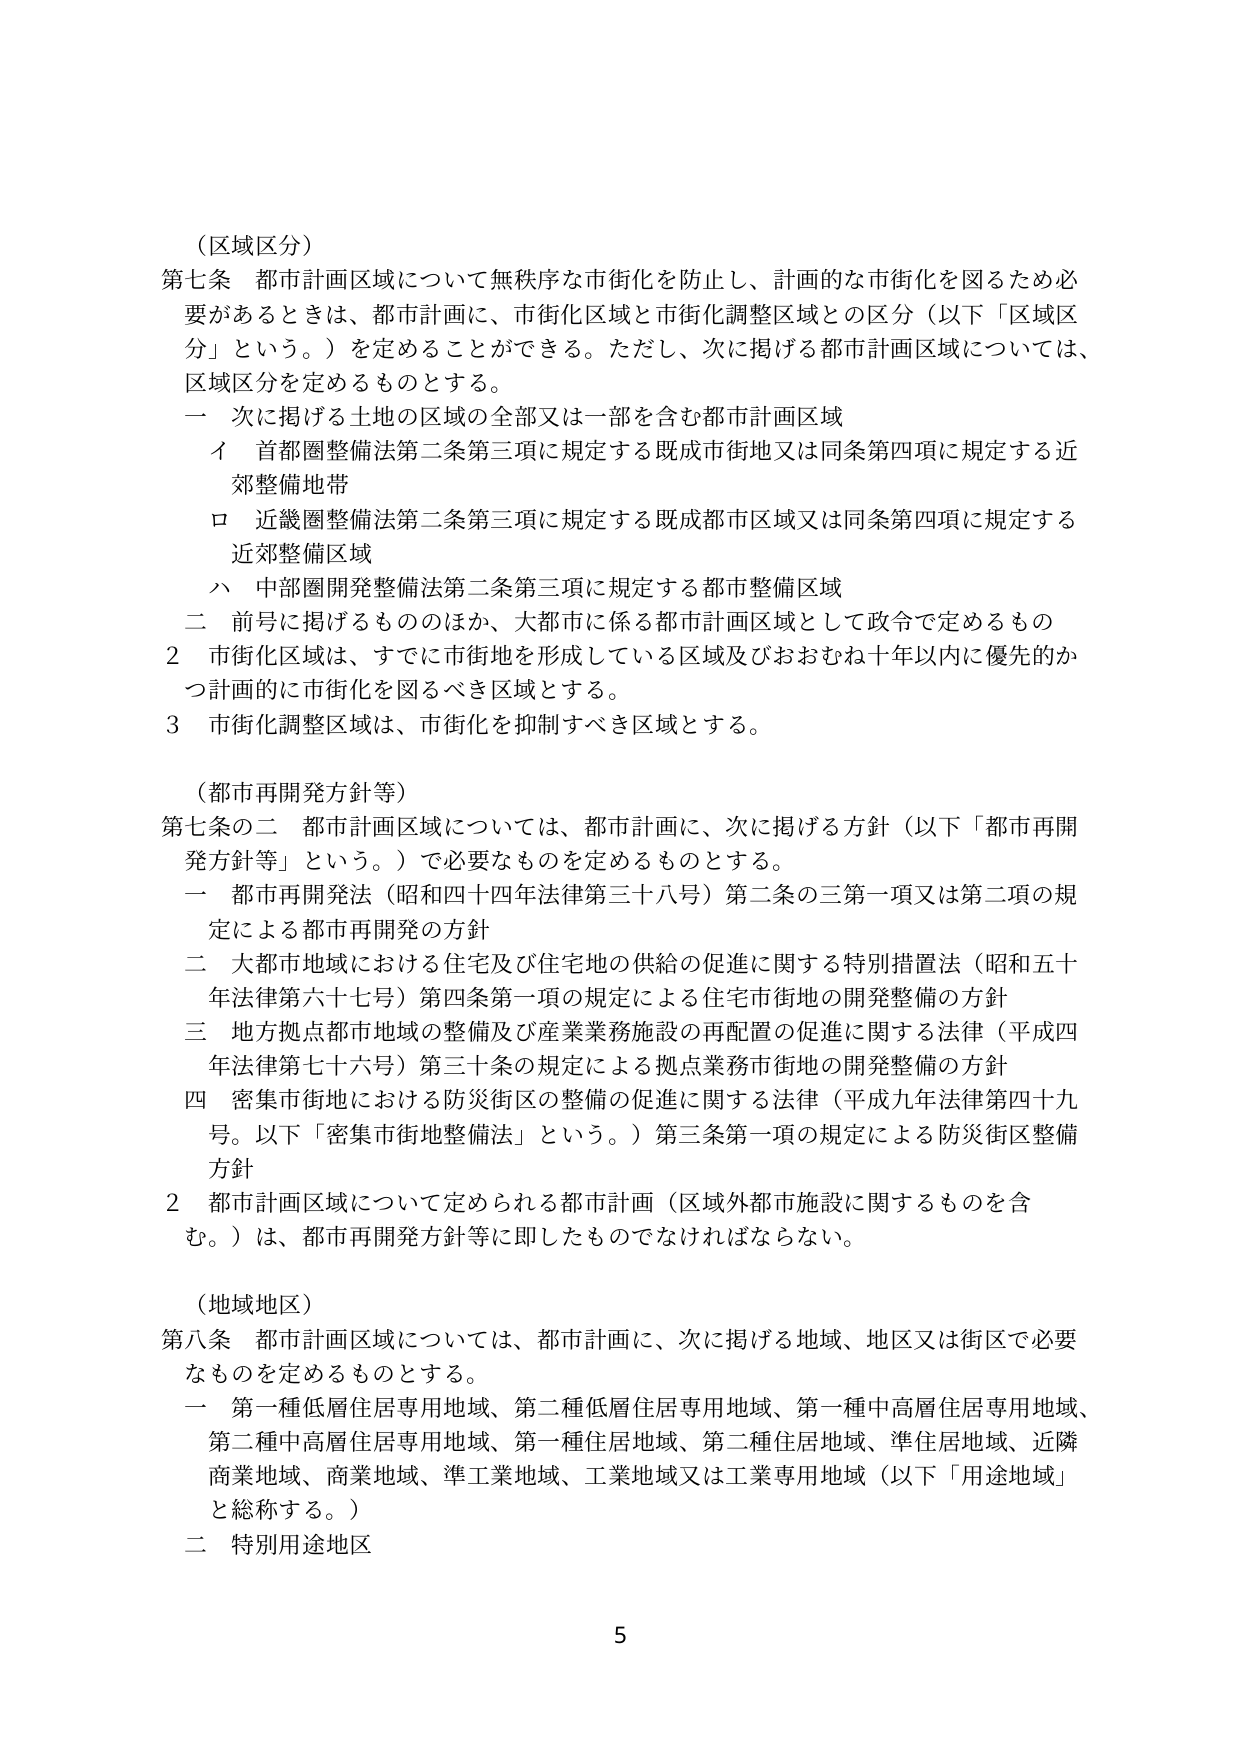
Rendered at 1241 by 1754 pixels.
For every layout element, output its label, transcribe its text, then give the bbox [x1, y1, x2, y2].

text 一 第一種低層住居専用地域、第二種低層住居専用地域、第一種中高層住居専用地域、第二種中高層住居専用地域、第一種住居地域、第二種住居地域、準住居地域、近隣商業地域、商業地域、準工業地域、工業地域又は工業専用地域（以下「用途地域」と総称する。） [184, 1389, 1079, 1526]
text ２ 市街化区域は、すでに市街地を形成している区域及びおおむね十年以内に優先的かつ計画的に市街化を図るべき区域とする。 [161, 638, 1079, 706]
text ハ 中部圏開発整備法第二条第三項に規定する都市整備区域 [207, 569, 1079, 604]
text 一 次に掲げる土地の区域の全部又は一部を含む都市計画区域 [184, 399, 1079, 433]
text ２ 都市計画区域について定められる都市計画（区域外都市施設に関するものを含む。）は、都市再開発方針等に即したものでなければならない。 [161, 1184, 1079, 1253]
text （地域地区） [184, 1287, 1079, 1321]
text ロ 近畿圏整備法第二条第三項に規定する既成都市区域又は同条第四項に規定する近郊整備区域 [207, 501, 1079, 569]
text 四 密集市街地における防災街区の整備の促進に関する法律（平成九年法律第四十九号。以下「密集市街地整備法」という。）第三条第一項の規定による防災街区整備方針 [184, 1082, 1079, 1184]
text （都市再開発方針等） [184, 774, 1079, 809]
text 三 地方拠点都市地域の整備及び産業業務施設の再配置の促進に関する法律（平成四年法律第七十六号）第三十条の規定による拠点業務市街地の開発整備の方針 [184, 1014, 1079, 1082]
text 第八条 都市計画区域については、都市計画に、次に掲げる地域、地区又は街区で必要なものを定めるものとする。 [161, 1321, 1079, 1389]
text 二 大都市地域における住宅及び住宅地の供給の促進に関する特別措置法（昭和五十年法律第六十七号）第四条第一項の規定による住宅市街地の開発整備の方針 [184, 945, 1079, 1014]
text （区域区分） [184, 228, 1079, 262]
text イ 首都圏整備法第二条第三項に規定する既成市街地又は同条第四項に規定する近郊整備地帯 [207, 433, 1079, 501]
text ３ 市街化調整区域は、市街化を抑制すべき区域とする。 [161, 706, 1079, 740]
text 第七条の二 都市計画区域については、都市計画に、次に掲げる方針（以下「都市再開発方針等」という。）で必要なものを定めるものとする。 [161, 809, 1079, 877]
text 第七条 都市計画区域について無秩序な市街化を防止し、計画的な市街化を図るため必要があるときは、都市計画に、市街化区域と市街化調整区域との区分（以下「区域区分」という。）を定めることができる。ただし、次に掲げる都市計画区域については、区域区分を定めるものとする。 [161, 262, 1079, 399]
text 一 都市再開発法（昭和四十四年法律第三十八号）第二条の三第一項又は第二項の規定による都市再開発の方針 [184, 877, 1079, 945]
text 二 前号に掲げるもののほか、大都市に係る都市計画区域として政令で定めるもの [184, 604, 1079, 638]
text 二 特別用途地区 [184, 1526, 1079, 1560]
